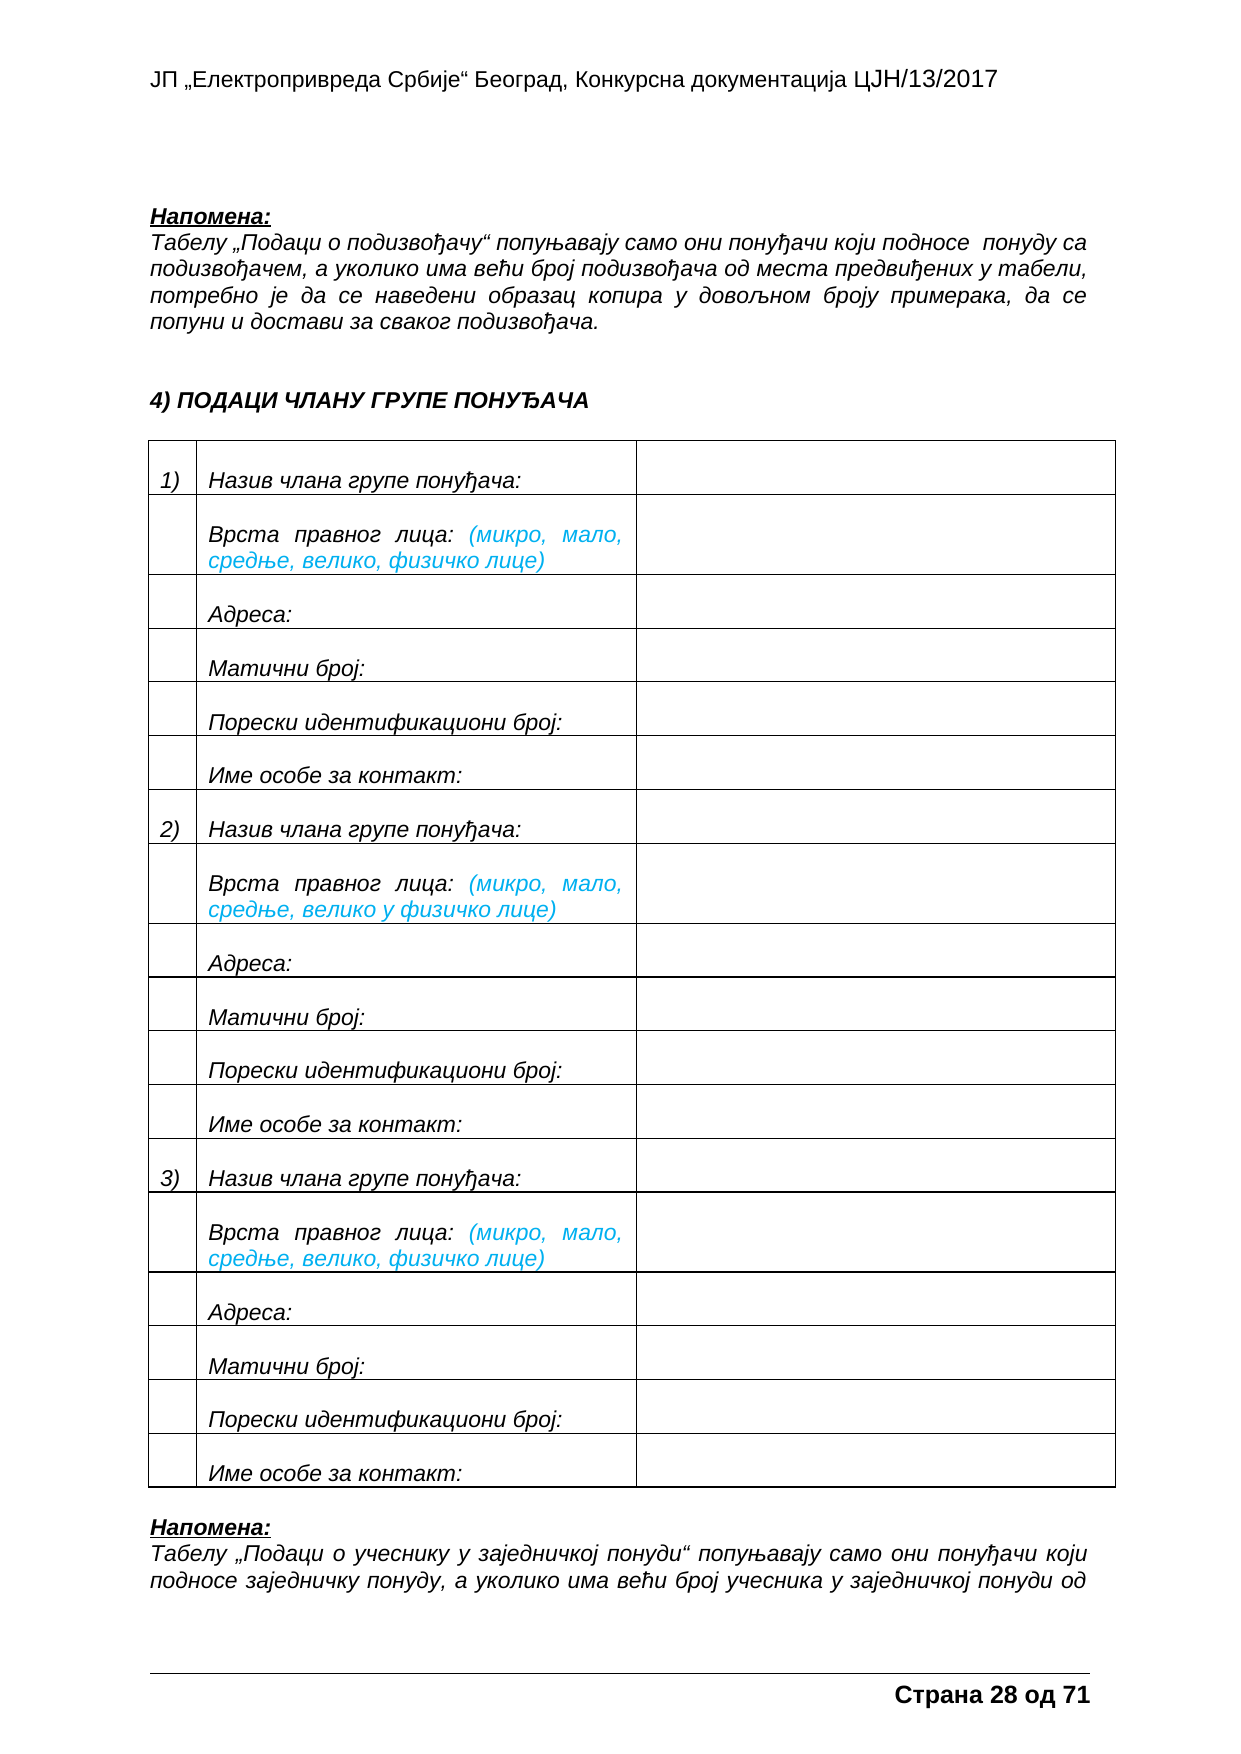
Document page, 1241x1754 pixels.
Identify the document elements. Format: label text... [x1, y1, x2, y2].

table_cell Име особе за контакт: [197, 736, 636, 789]
table_cell Врста правног лица: (микро, мало, средње, велико, физичко лице) [197, 1193, 636, 1271]
table_cell [149, 736, 196, 789]
table_cell [149, 495, 196, 574]
table_cell [149, 924, 196, 976]
table_cell [149, 1085, 196, 1138]
table_cell [637, 736, 1115, 789]
table_cell [637, 1326, 1115, 1379]
table_cell Врста правног лица: (микро, мало, средње, велико, физичко лице) [197, 495, 636, 574]
table_header Назив члана групе понуђача: [197, 441, 636, 494]
table_cell Адреса: [197, 924, 636, 976]
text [150, 1540, 1090, 1593]
text 4) ПОДАЦИ ЧЛАНУ ГРУПЕ ПОНУЂАЧА [150, 387, 1090, 413]
table_cell [637, 1273, 1115, 1325]
table_cell [149, 1380, 196, 1433]
table_cell [637, 1380, 1115, 1433]
table_cell [149, 1193, 196, 1271]
table_cell [149, 844, 196, 923]
table_cell [637, 978, 1115, 1030]
table_cell [149, 1273, 196, 1325]
table_header [637, 441, 1115, 494]
table_cell Матични број: [197, 629, 636, 681]
table_cell [637, 1085, 1115, 1138]
table_cell [637, 1139, 1115, 1191]
table_cell [637, 1031, 1115, 1084]
table_header 1) [149, 441, 196, 494]
table_cell [149, 1031, 196, 1084]
table_cell Матични број: [197, 978, 636, 1030]
table_cell Порески идентификациони број: [197, 1380, 636, 1433]
table_cell [149, 1326, 196, 1379]
table_cell Назив члана групе понуђача: [197, 1139, 636, 1191]
table_cell [637, 575, 1115, 627]
table_cell [637, 682, 1115, 735]
table_cell [637, 1193, 1115, 1271]
table_cell Адреса: [197, 575, 636, 627]
table_cell Име особе за контакт: [197, 1085, 636, 1138]
table_cell [149, 682, 196, 735]
table_cell [637, 1434, 1115, 1486]
text Табелу „Подаци о подизвођачу“ попуњавају само они понуђачи који подносе понуду са подизвођачем, а уколико има већи број подизвођача од места предвиђених у табели, потребно је да се наведени образац копира у довољном броју примерака, да се попуни и достави за сваког подизвођача. [150, 229, 1090, 334]
table_cell Порески идентификациони број: [197, 682, 636, 735]
table_cell [637, 924, 1115, 976]
table_cell [149, 978, 196, 1030]
table_cell Назив члана групе понуђача: [197, 790, 636, 842]
table_cell Адреса: [197, 1273, 636, 1325]
table_cell [149, 1434, 196, 1486]
table_cell Порески идентификациони број: [197, 1031, 636, 1084]
table_cell Матични број: [197, 1326, 636, 1379]
table_cell Име особе за контакт: [197, 1434, 636, 1486]
text Напомена: [150, 1514, 1090, 1540]
table_cell 3) [149, 1139, 196, 1191]
table_cell [637, 790, 1115, 842]
table_cell [637, 629, 1115, 681]
table_cell [637, 495, 1115, 574]
text Напомена: [150, 203, 1090, 229]
table_cell [637, 844, 1115, 923]
table_cell Врста правног лица: (микро, мало, средње, велико у физичко лице) [197, 844, 636, 923]
table_cell 2) [149, 790, 196, 842]
table_cell [149, 575, 196, 627]
table_cell [149, 629, 196, 681]
